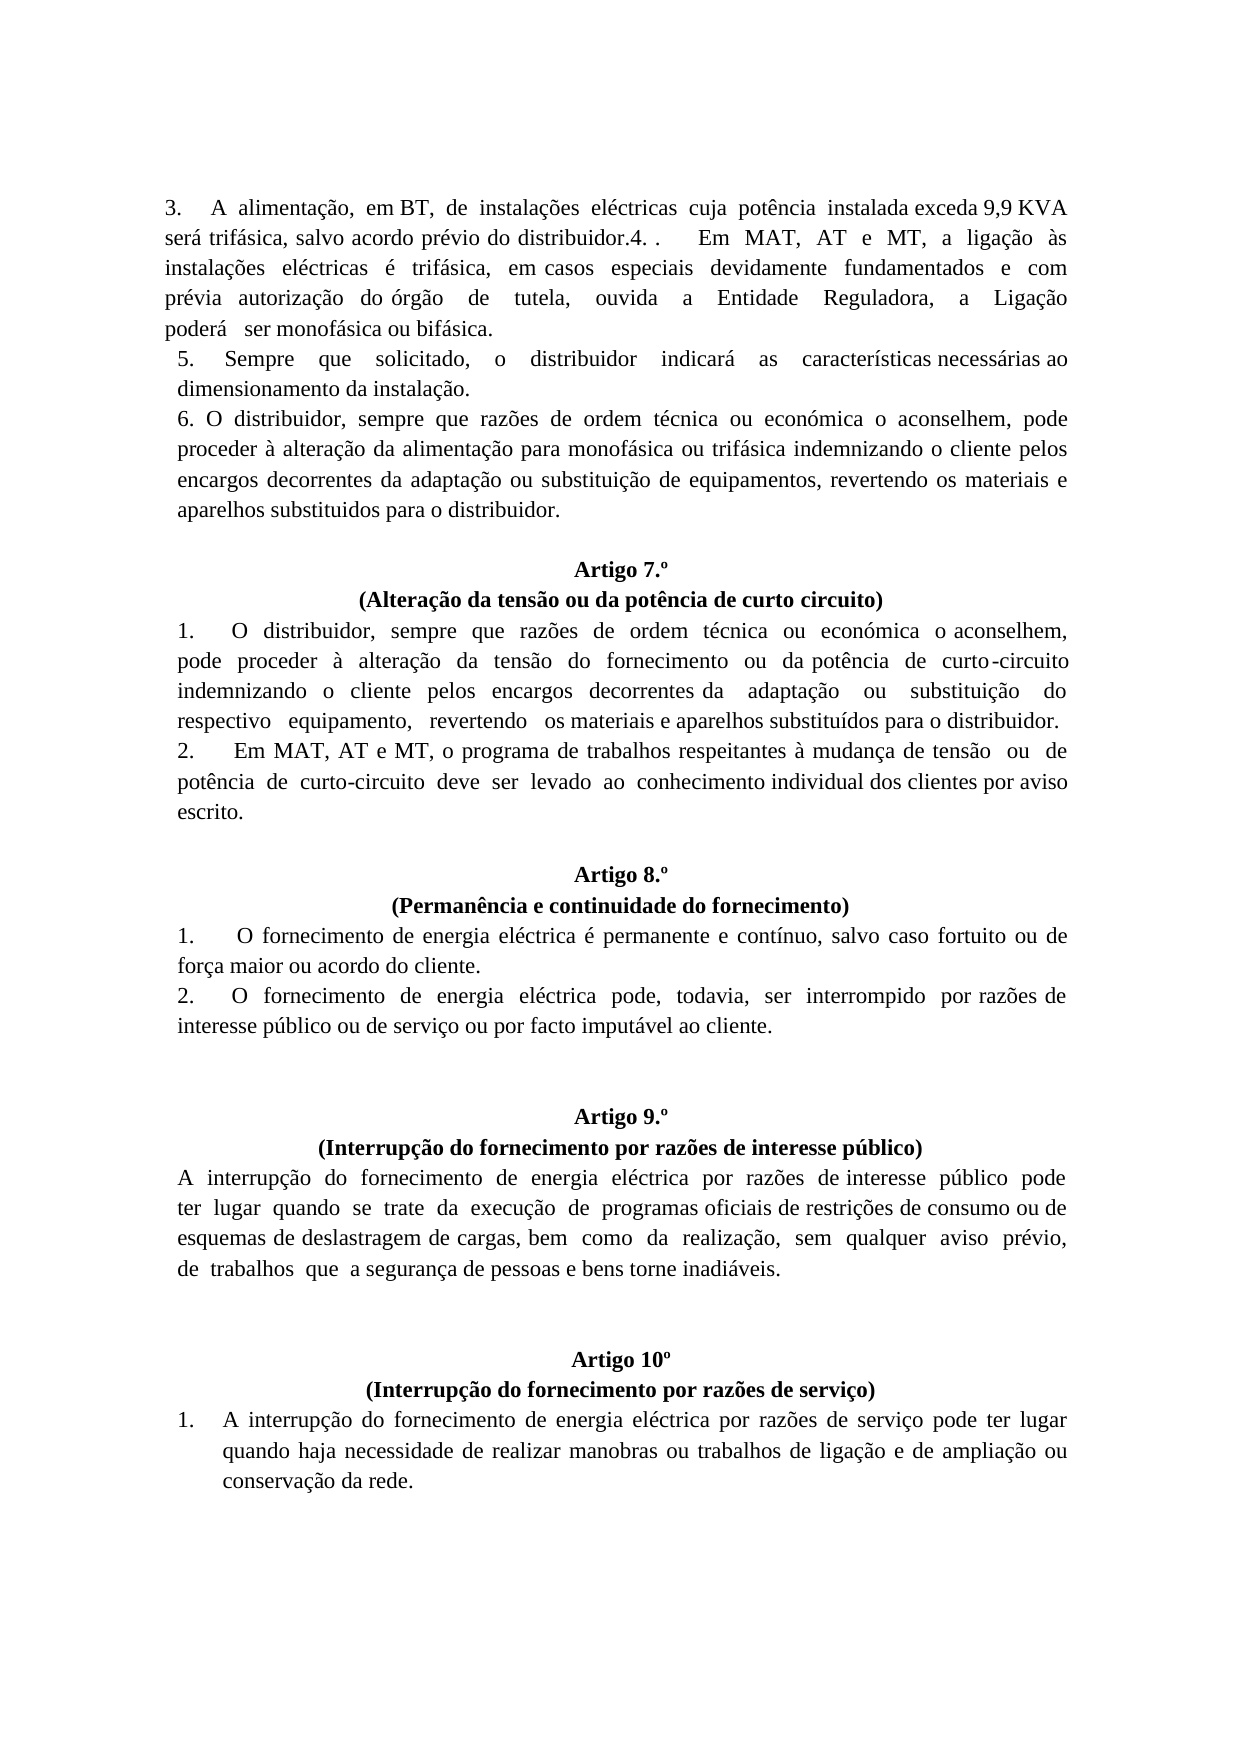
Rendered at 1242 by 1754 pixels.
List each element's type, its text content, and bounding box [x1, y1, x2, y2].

list A interrupção do fornecimento de energia eléctrica por razões de serviço pode ter lugar quando haja necessidade de realizar manobras ou trabalhos de ligação e de ampliação ou conservação da rede. [177, 1406, 1069, 1493]
text Artigo 8.º [561, 861, 681, 888]
text (Alteração da tensão ou da potência de curto circuito) [295, 586, 946, 613]
text 3. A alimentação, em BT, de instalações eléctricas cuja potência instalada exceda 9,9 KVA será trifásica, salvo acordo prévio do distribuidor.4. . Em MAT, AT e MT, a ligação às instalações eléctricas é trifásica, em casos especiais devidamente fundamentados e com prévia autorização do órgão de tutela, ouvida a Entidade Reguladora, a Ligação poderá ser monofásica ou bifásica. [164, 194, 1070, 341]
text Artigo 9.º [561, 1103, 681, 1130]
text (Interrupção do fornecimento por razões de serviço) [306, 1376, 936, 1403]
text 1. O fornecimento de energia eléctrica é permanente e contínuo, salvo caso fortuito ou de força maior ou acordo do cliente. [177, 922, 1069, 978]
text 6. O distribuidor, sempre que razões de ordem técnica ou económica o aconselhem, pode proceder à alteração da alimentação para monofásica ou trifásica indemnizando o cliente pelos encargos decorrentes da adaptação ou substituição de equipamentos, revertendo os materiais e aparelhos substituidos para o distribuidor. [177, 405, 1069, 522]
text A interrupção do fornecimento de energia eléctrica por razões de interesse público pode ter lugar quando se trate da execução de programas oficiais de restrições de consumo ou de esquemas de deslastragem de cargas, bem como da realização, sem qualquer aviso prévio, de trabalhos que a segurança de pessoas e bens torne inadiáveis. [177, 1164, 1069, 1281]
text (Interrupção do fornecimento por razões de interesse público) [246, 1134, 995, 1160]
text (Permanência e continuidade do fornecimento) [337, 892, 904, 918]
text 2. O fornecimento de energia eléctrica pode, todavia, ser interrompido por razões de interesse público ou de serviço ou por facto imputável ao cliente. [177, 982, 1069, 1039]
text Artigo 7.º [561, 556, 681, 583]
text 2. Em MAT, AT e MT, o programa de trabalhos respeitantes à mudança de tensão ou de potência de curto-circuito deve ser levado ao conhecimento individual dos clientes por aviso escrito. [177, 737, 1069, 824]
text 1. O distribuidor, sempre que razões de ordem técnica ou económica o aconselhem, pode proceder à alteração da tensão do fornecimento ou da potência de curto-circuito indemnizando o cliente pelos encargos decorrentes da adaptação ou substituição do respectivo equipamento, revertendo os materiais e aparelhos substituídos para o distribuidor. [177, 617, 1069, 734]
text 5. Sempre que solicitado, o distribuidor indicará as características necessárias ao dimensionamento da instalação. [177, 345, 1069, 401]
text Artigo 10º [557, 1346, 685, 1372]
